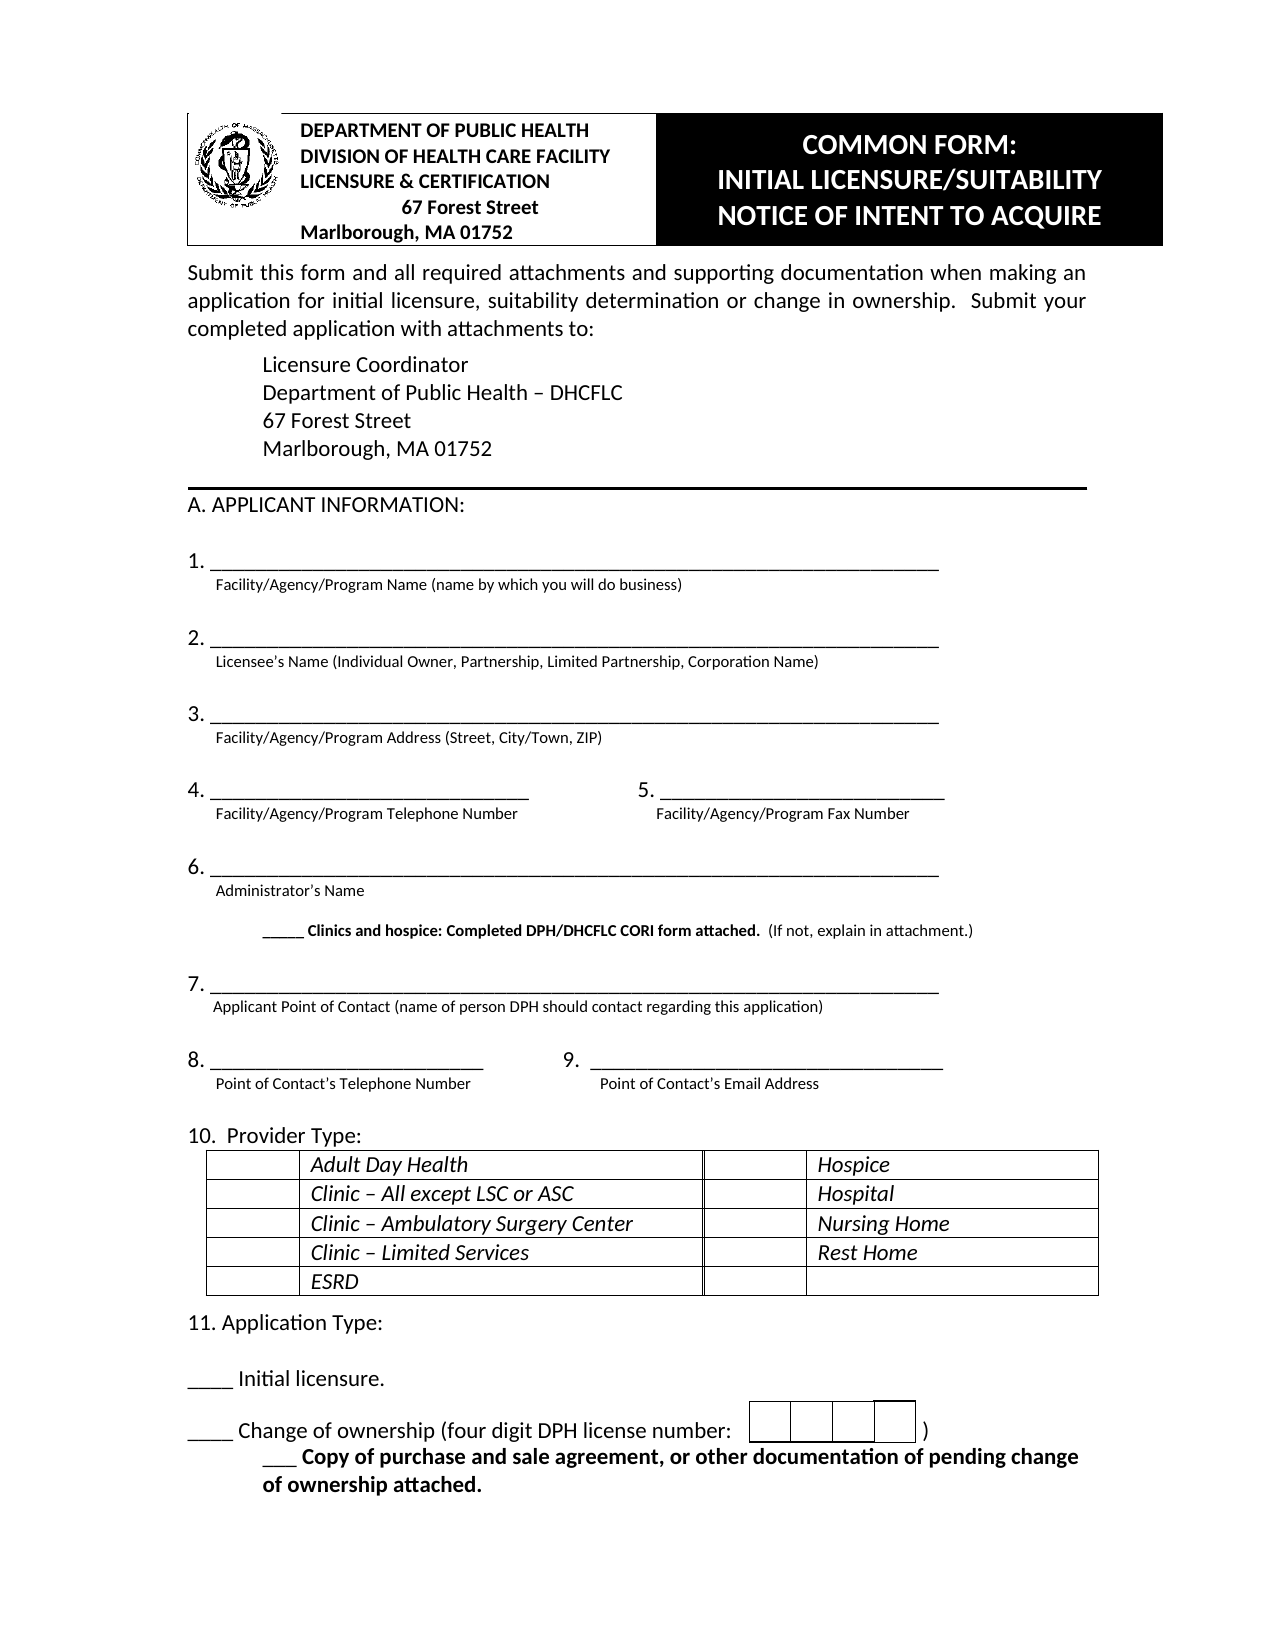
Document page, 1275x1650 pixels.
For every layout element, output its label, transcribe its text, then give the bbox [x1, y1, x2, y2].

text ___ Copy of purchase and sale agreement, or other documentation of pending change of ownership attached. [262, 1442, 1087, 1498]
table_cell [207, 1209, 299, 1237]
table_cell [807, 1267, 1098, 1295]
table_header DEPARTMENT OF PUBLIC HEALTH DIVISION OF HEALTH CARE FACILITY LICENSURE & CERTIFICATION 67 Forest Street Marlborough, MA 01752 [188, 114, 656, 245]
table_cell ESRD [300, 1267, 702, 1295]
table_cell Clinic – Limited Services [300, 1238, 702, 1266]
table_header COMMON FORM: INITIAL LICENSURE/SUITABILITY NOTICE OF INTENT TO ACQUIRE [657, 114, 1162, 245]
text 4. ____________________________ 5. _________________________ [187, 776, 1087, 803]
table_cell Clinic – All except LSC or ASC [300, 1180, 702, 1208]
text 7. ________________________________________________________________ [187, 969, 1087, 997]
text 2. ________________________________________________________________ [187, 623, 1087, 651]
text 67 Forest Street [187, 406, 1087, 434]
table_cell [705, 1267, 806, 1295]
text Facility/Agency/Program Name (name by which you will do business) [187, 574, 1087, 595]
text Administrator’s Name [187, 880, 1087, 900]
table_cell Nursing Home [807, 1209, 1098, 1237]
text 10. Provider Type: [187, 1121, 1087, 1149]
text 11. Application Type: [187, 1308, 1087, 1337]
table_header [207, 1151, 299, 1178]
table_cell Rest Home [807, 1238, 1098, 1266]
text ____ Initial licensure. [187, 1364, 1087, 1393]
text 8. ________________________ 9. _______________________________ [187, 1045, 1087, 1073]
table_cell Clinic – Ambulatory Surgery Center [300, 1209, 702, 1237]
text 6. ________________________________________________________________ [187, 852, 1087, 880]
picture [187, 112, 282, 213]
table_header Hospice [807, 1151, 1098, 1178]
text Marlborough, MA 01752 [187, 434, 1087, 462]
table_cell [705, 1238, 806, 1266]
text Department of Public Health – DHCFLC [187, 378, 1087, 406]
text Submit this form and all required attachments and supporting documentation when making an application for initial licensure, suitability determination or change in ownership. Submit your completed application with attachments to: [187, 258, 1087, 343]
text A. APPLICANT INFORMATION: [187, 490, 1087, 518]
table_header Adult Day Health [300, 1151, 702, 1178]
table_cell [207, 1180, 299, 1208]
text 3. ________________________________________________________________ [187, 699, 1087, 727]
text Facility/Agency/Program Telephone Number Facility/Agency/Program Fax Number [187, 803, 1087, 824]
text Licensee’s Name (Individual Owner, Partnership, Limited Partnership, Corporation Name) [187, 651, 1087, 671]
table_cell Hospital [807, 1180, 1098, 1208]
text ____ Change of ownership (four digit DPH license number: ) [187, 1422, 749, 1442]
text 1. ________________________________________________________________ [187, 546, 1087, 574]
text Point of Contact’s Telephone Number Point of Contact’s Email Address [187, 1073, 1087, 1093]
table_cell [207, 1238, 299, 1266]
text Licensure Coordinator [187, 350, 1087, 378]
text Applicant Point of Contact (name of person DPH should contact regarding this application) [187, 997, 1087, 1017]
table_cell [705, 1180, 806, 1208]
table_cell [705, 1209, 806, 1237]
table_header [705, 1151, 806, 1178]
text _____ Clinics and hospice: Completed DPH/DHCFLC CORI form attached. (If not, explain in attachment.) [262, 921, 1087, 941]
table_cell [207, 1267, 299, 1295]
text Facility/Agency/Program Address (Street, City/Town, ZIP) [216, 727, 1087, 747]
